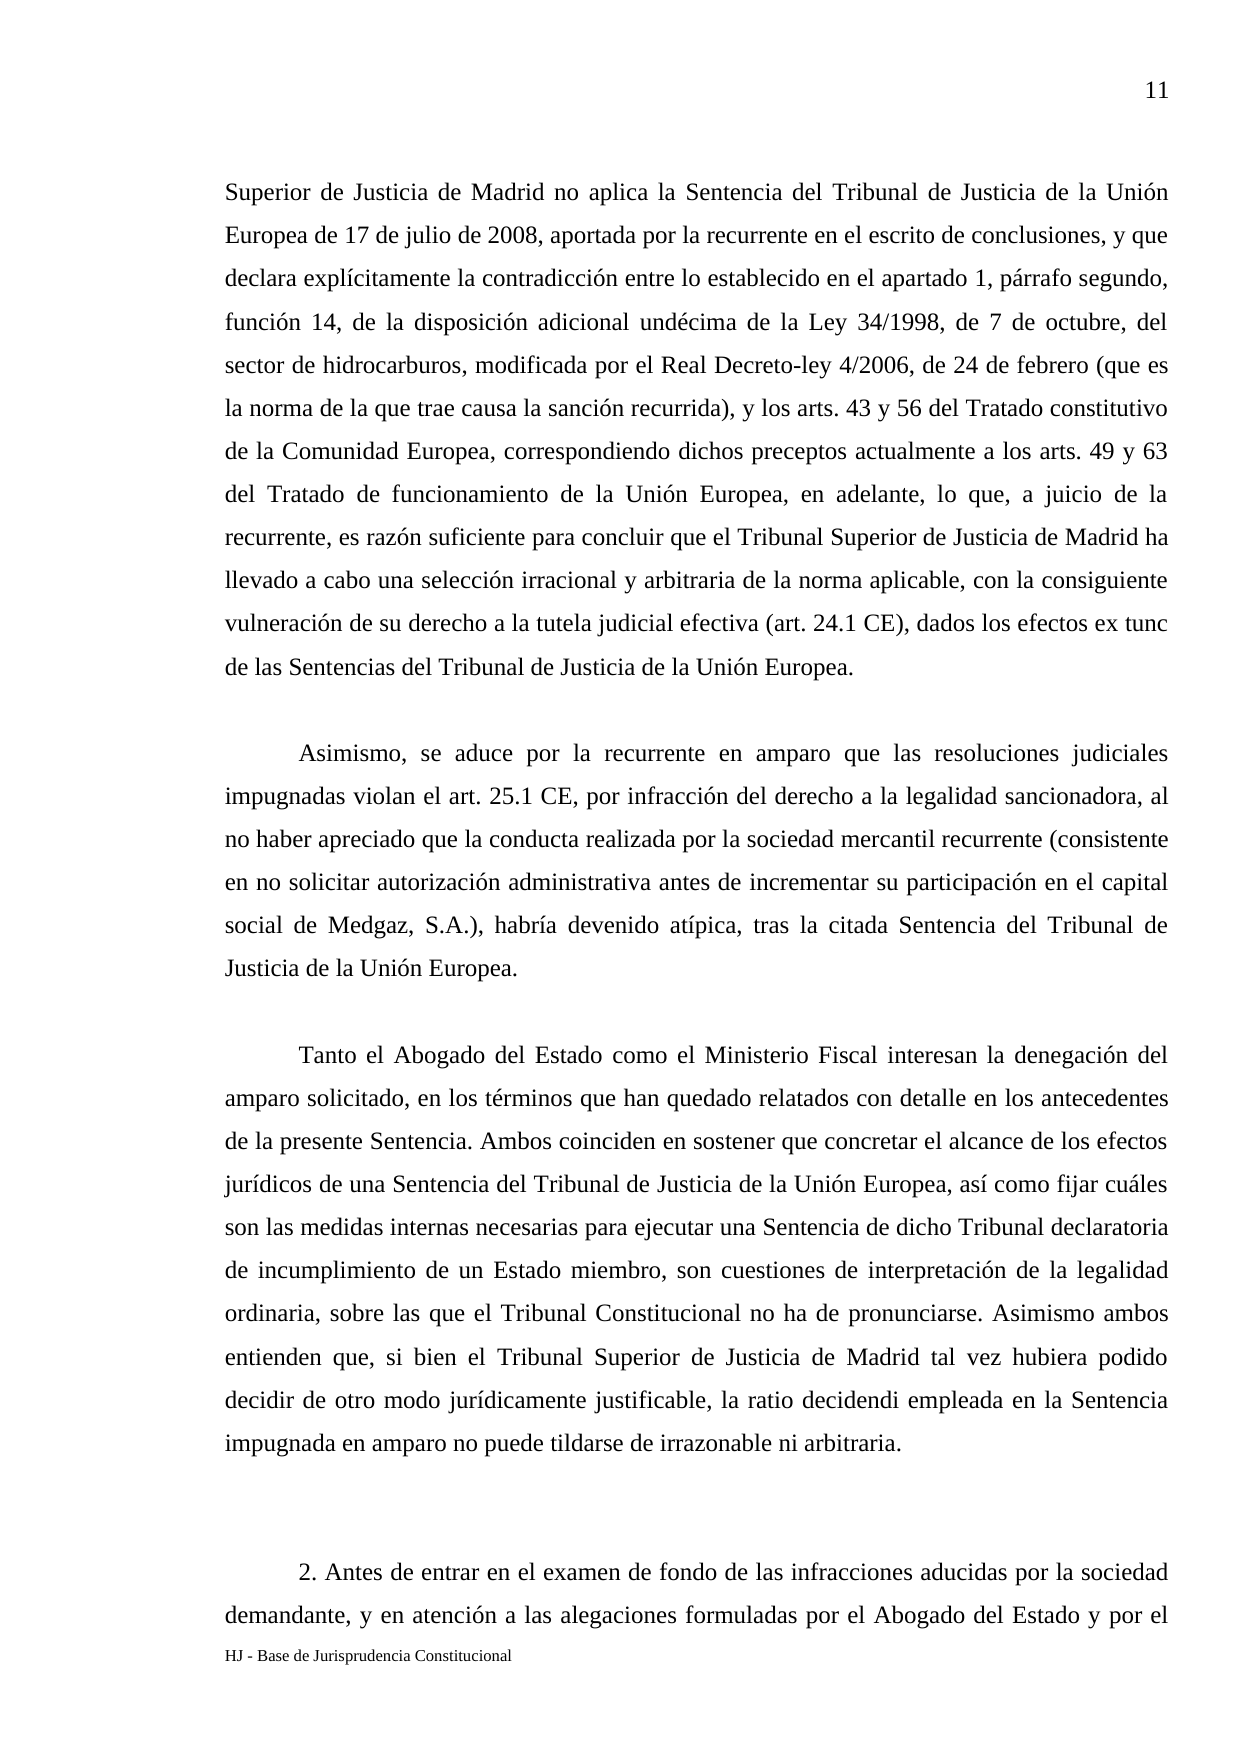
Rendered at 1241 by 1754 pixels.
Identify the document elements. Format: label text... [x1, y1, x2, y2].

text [224, 1557, 1169, 1629]
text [224, 177, 1169, 680]
text Asimismo, se aduce por la recurrente en amparo que las resoluciones judiciales impugnadas violan el art. 25.1 CE, por infracción del derecho a la legalidad sancionadora, al no haber apreciado que la conducta realizada por la sociedad mercantil recurrente (consistente en no solicitar autorización administrativa antes de incrementar su participación en el capital social de Medgaz, S.A.), habría devenido atípica, tras la citada Sentencia del Tribunal de Justicia de la Unión Europea. [224, 738, 1169, 982]
text Tanto el Abogado del Estado como el Ministerio Fiscal interesan la denegación del amparo solicitado, en los términos que han quedado relatados con detalle en los antecedentes de la presente Sentencia. Ambos coinciden en sostener que concretar el alcance de los efectos jurídicos de una Sentencia del Tribunal de Justicia de la Unión Europea, así como fijar cuáles son las medidas internas necesarias para ejecutar una Sentencia de dicho Tribunal declaratoria de incumplimiento de un Estado miembro, son cuestiones de interpretación de la legalidad ordinaria, sobre las que el Tribunal Constitucional no ha de pronunciarse. Asimismo ambos entienden que, si bien el Tribunal Superior de Justicia de Madrid tal vez hubiera podido decidir de otro modo jurídicamente justificable, la ratio decidendi empleada en la Sentencia impugnada en amparo no puede tildarse de irrazonable ni arbitraria. [224, 1040, 1169, 1457]
